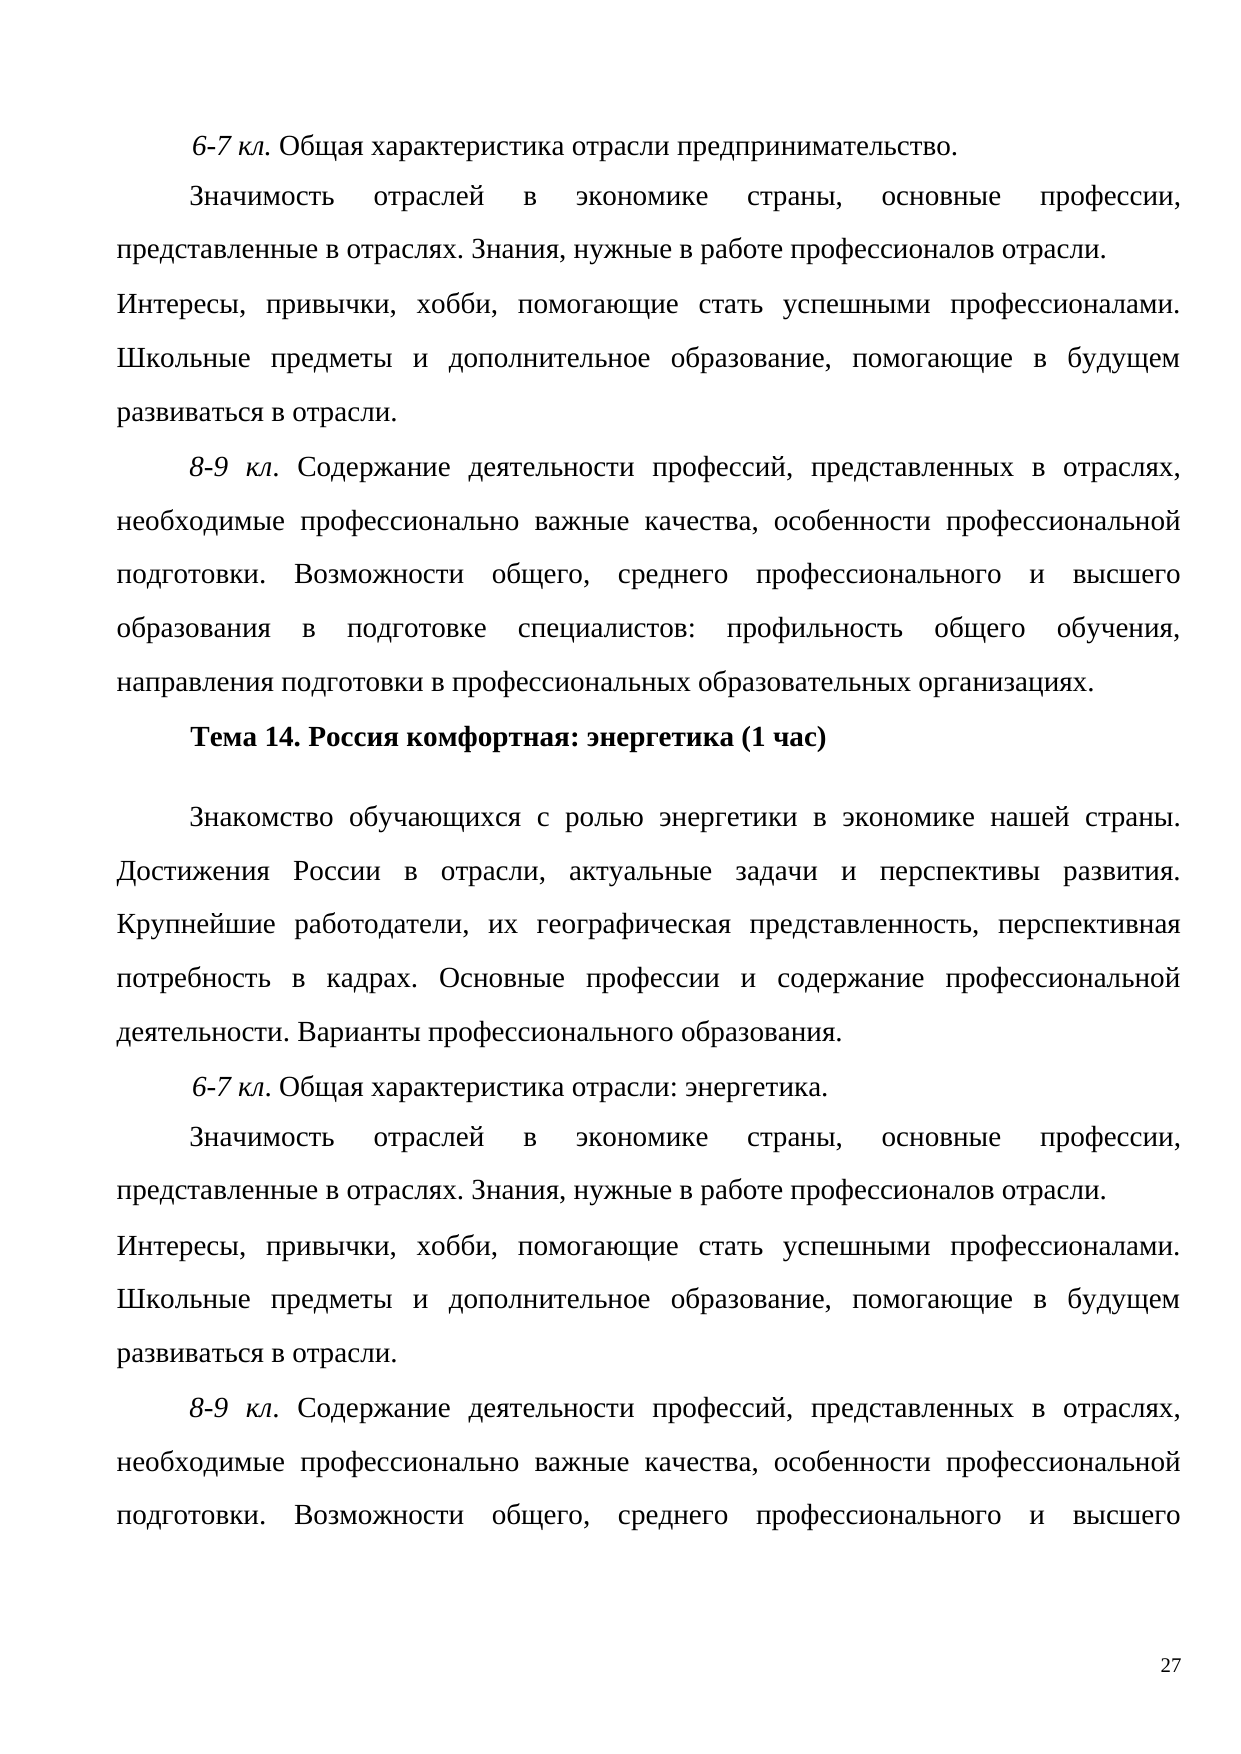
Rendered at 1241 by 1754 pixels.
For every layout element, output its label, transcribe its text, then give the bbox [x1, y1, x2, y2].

text 6-7 кл. Общая характеристика отрасли: энергетика. [192, 1069, 1181, 1102]
text Значимость отраслей в экономике страны, основные профессии, представленные в отраслях. Знания, нужные в работе профессионалов отрасли. [116, 1119, 1181, 1206]
text Интересы, привычки, хобби, помогающие стать успешными профессионалами. Школьные предметы и дополнительное образование, помогающие в будущем развиваться в отрасли. [116, 287, 1181, 427]
text Интересы, привычки, хобби, помогающие стать успешными профессионалами. Школьные предметы и дополнительное образование, помогающие в будущем развиваться в отрасли. [116, 1228, 1181, 1368]
subtitle Тема 14. Россия комфортная: энергетика (1 час) [190, 719, 1181, 752]
text 6-7 кл. Общая характеристика отрасли предпринимательство. [192, 128, 1181, 161]
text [116, 1390, 1181, 1531]
text Значимость отраслей в экономике страны, основные профессии, представленные в отраслях. Знания, нужные в работе профессионалов отрасли. [116, 178, 1181, 265]
text Знакомство обучающихся с ролью энергетики в экономике нашей страны. Достижения России в отрасли, актуальные задачи и перспективы развития. Крупнейшие работодатели, их географическая представленность, перспективная потребность в кадрах. Основные профессии и содержание профессиональной деятельности. Варианты профессионального образования. [116, 799, 1181, 1047]
